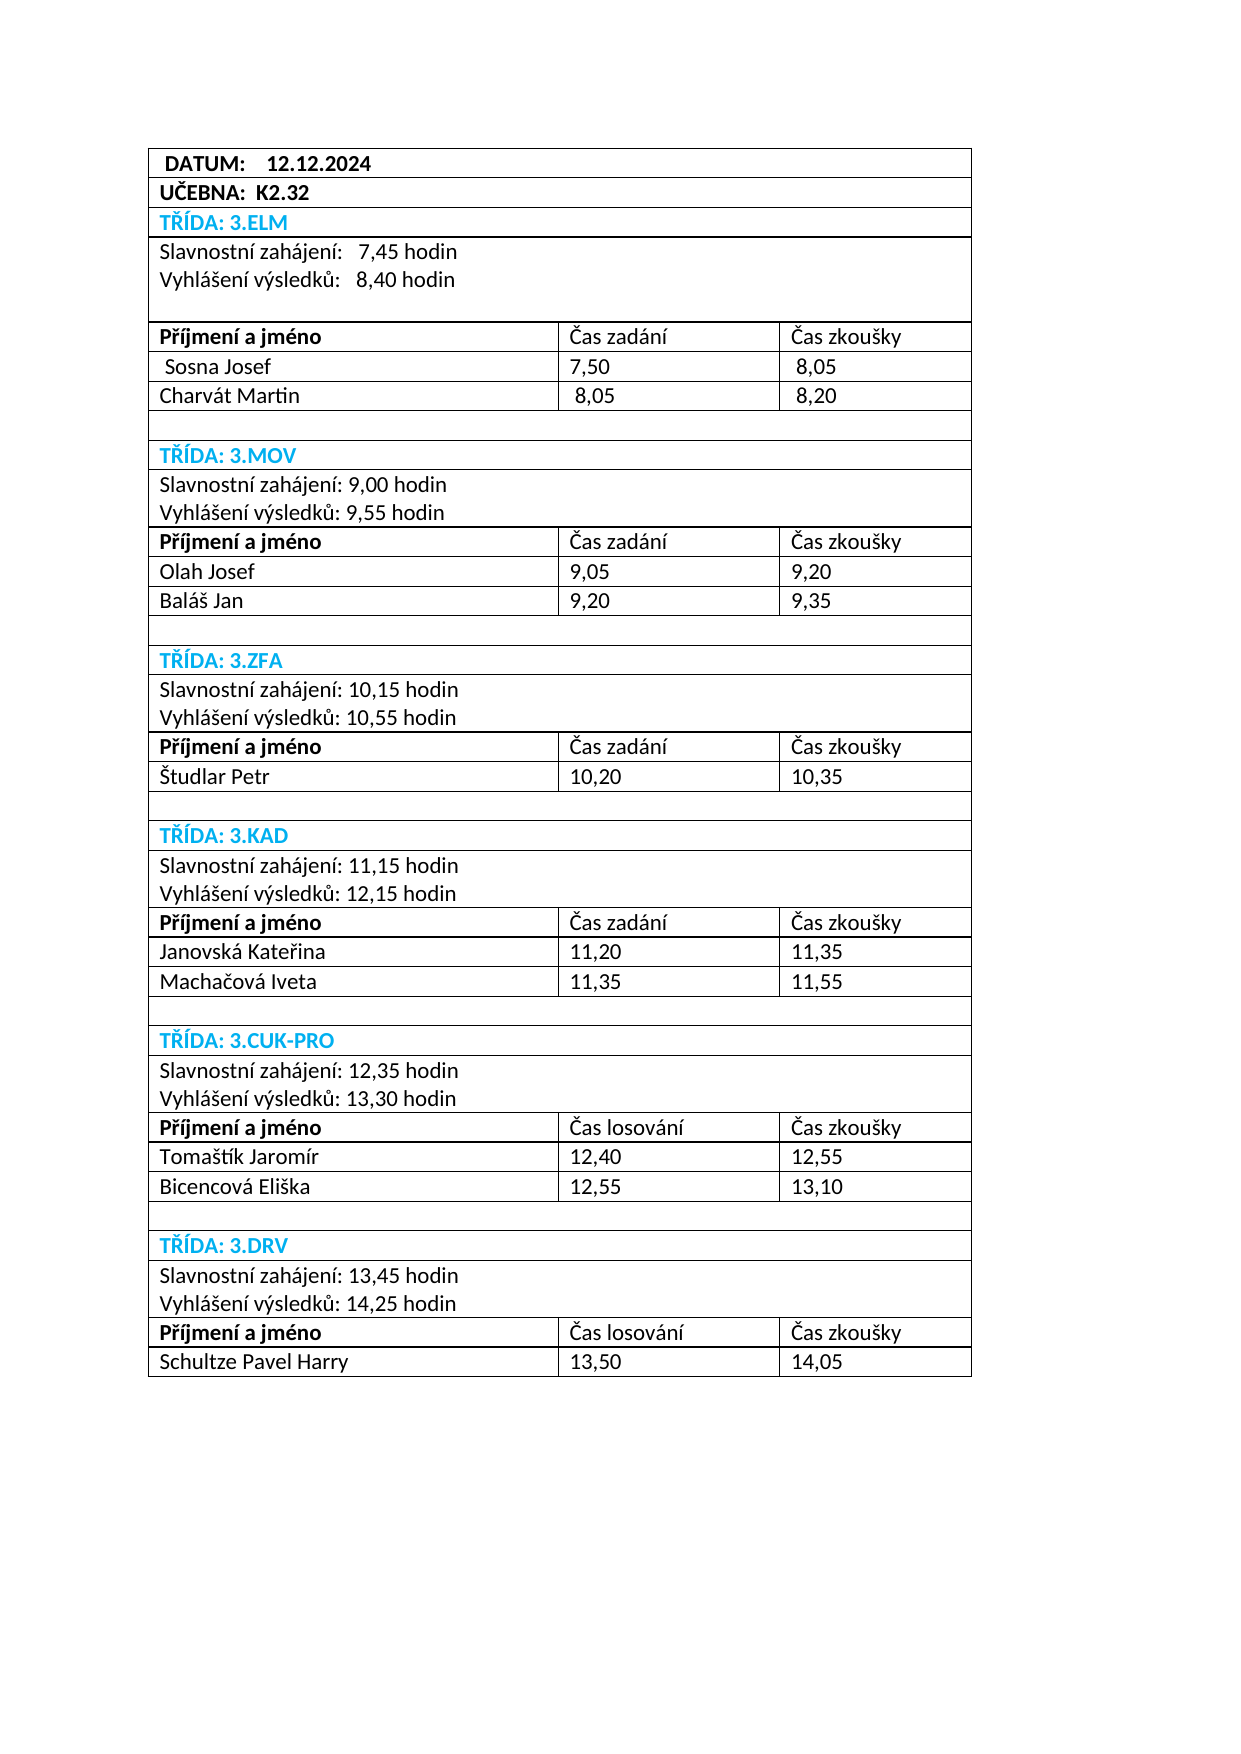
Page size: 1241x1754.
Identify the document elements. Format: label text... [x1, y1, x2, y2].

table_cell Příjmení a jméno [149, 323, 558, 351]
table_cell 10,20 [559, 762, 779, 791]
table_cell TŘÍDA: 3.DRV [149, 1231, 971, 1260]
table_cell [149, 616, 971, 645]
table_cell Příjmení a jméno [149, 528, 558, 556]
table_cell [149, 411, 971, 440]
table_cell Slavnostní zahájení: 7,45 hodin Vyhlášení výsledků: 8,40 hodin [149, 238, 971, 321]
table_cell Čas zadání [559, 528, 779, 556]
table_cell Příjmení a jméno [149, 733, 558, 761]
table_cell Čas zkoušky [780, 733, 971, 761]
table_cell Baláš Jan [149, 587, 558, 615]
table_cell Janovská Kateřina [149, 938, 558, 966]
table_cell 11,35 [780, 938, 971, 966]
table_cell Študlar Petr [149, 762, 558, 791]
table_cell Slavnostní zahájení: 11,15 hodin Vyhlášení výsledků: 12,15 hodin [149, 851, 971, 907]
table_cell TŘÍDA: 3.CUK-PRO [149, 1026, 971, 1055]
table_cell 8,20 [780, 382, 971, 410]
table_cell 12,55 [559, 1172, 779, 1201]
table_cell Slavnostní zahájení: 13,45 hodin Vyhlášení výsledků: 14,25 hodin [149, 1261, 971, 1317]
table_cell 12,40 [559, 1143, 779, 1171]
table_cell [149, 1202, 971, 1230]
table_cell 9,35 [780, 587, 971, 615]
table_cell Tomaštík Jaromír [149, 1143, 558, 1171]
table_cell Čas zadání [559, 908, 779, 936]
table_cell Slavnostní zahájení: 10,15 hodin Vyhlášení výsledků: 10,55 hodin [149, 675, 971, 731]
table_cell TŘÍDA: 3.ZFA [149, 646, 971, 674]
table_header DATUM: 12.12.2024 [149, 149, 971, 177]
table_cell 9,20 [780, 557, 971, 586]
table_cell Čas zkoušky [780, 1113, 971, 1141]
table_cell UČEBNA: K2.32 [149, 178, 971, 207]
table_cell Olah Josef [149, 557, 558, 586]
table_cell 14,05 [780, 1348, 971, 1376]
table_cell Slavnostní zahájení: 9,00 hodin Vyhlášení výsledků: 9,55 hodin [149, 470, 971, 526]
table_cell Schultze Pavel Harry [149, 1348, 558, 1376]
table_cell 13,50 [559, 1348, 779, 1376]
table_cell [149, 997, 971, 1025]
table_cell Bicencová Eliška [149, 1172, 558, 1201]
table_cell [149, 792, 971, 820]
table_cell Příjmení a jméno [149, 1113, 558, 1141]
table_cell TŘÍDA: 3.KAD [149, 821, 971, 850]
table_cell 8,05 [559, 382, 779, 410]
table_cell 10,35 [780, 762, 971, 791]
table_cell Příjmení a jméno [149, 1318, 558, 1346]
table_cell Čas zadání [559, 733, 779, 761]
table_cell 9,05 [559, 557, 779, 586]
table_cell Slavnostní zahájení: 12,35 hodin Vyhlášení výsledků: 13,30 hodin [149, 1056, 971, 1112]
table_cell 8,05 [780, 352, 971, 381]
table_cell Sosna Josef [149, 352, 558, 381]
table_cell 11,55 [780, 967, 971, 996]
table_cell Čas zkoušky [780, 1318, 971, 1346]
table_cell Čas zkoušky [780, 908, 971, 936]
table_cell Čas zadání [559, 323, 779, 351]
table_cell Charvát Martin [149, 382, 558, 410]
table_cell 13,10 [780, 1172, 971, 1201]
table_cell Čas zkoušky [780, 323, 971, 351]
table_cell 11,20 [559, 938, 779, 966]
table_cell 7,50 [559, 352, 779, 381]
table_cell 12,55 [780, 1143, 971, 1171]
table_cell TŘÍDA: 3.ELM [149, 208, 971, 236]
table_cell Příjmení a jméno [149, 908, 558, 936]
table_cell Čas losování [559, 1113, 779, 1141]
table_cell 9,20 [559, 587, 779, 615]
table_cell Machačová Iveta [149, 967, 558, 996]
table_cell TŘÍDA: 3.MOV [149, 441, 971, 469]
table_cell 11,35 [559, 967, 779, 996]
table_cell Čas zkoušky [780, 528, 971, 556]
table_cell Čas losování [559, 1318, 779, 1346]
